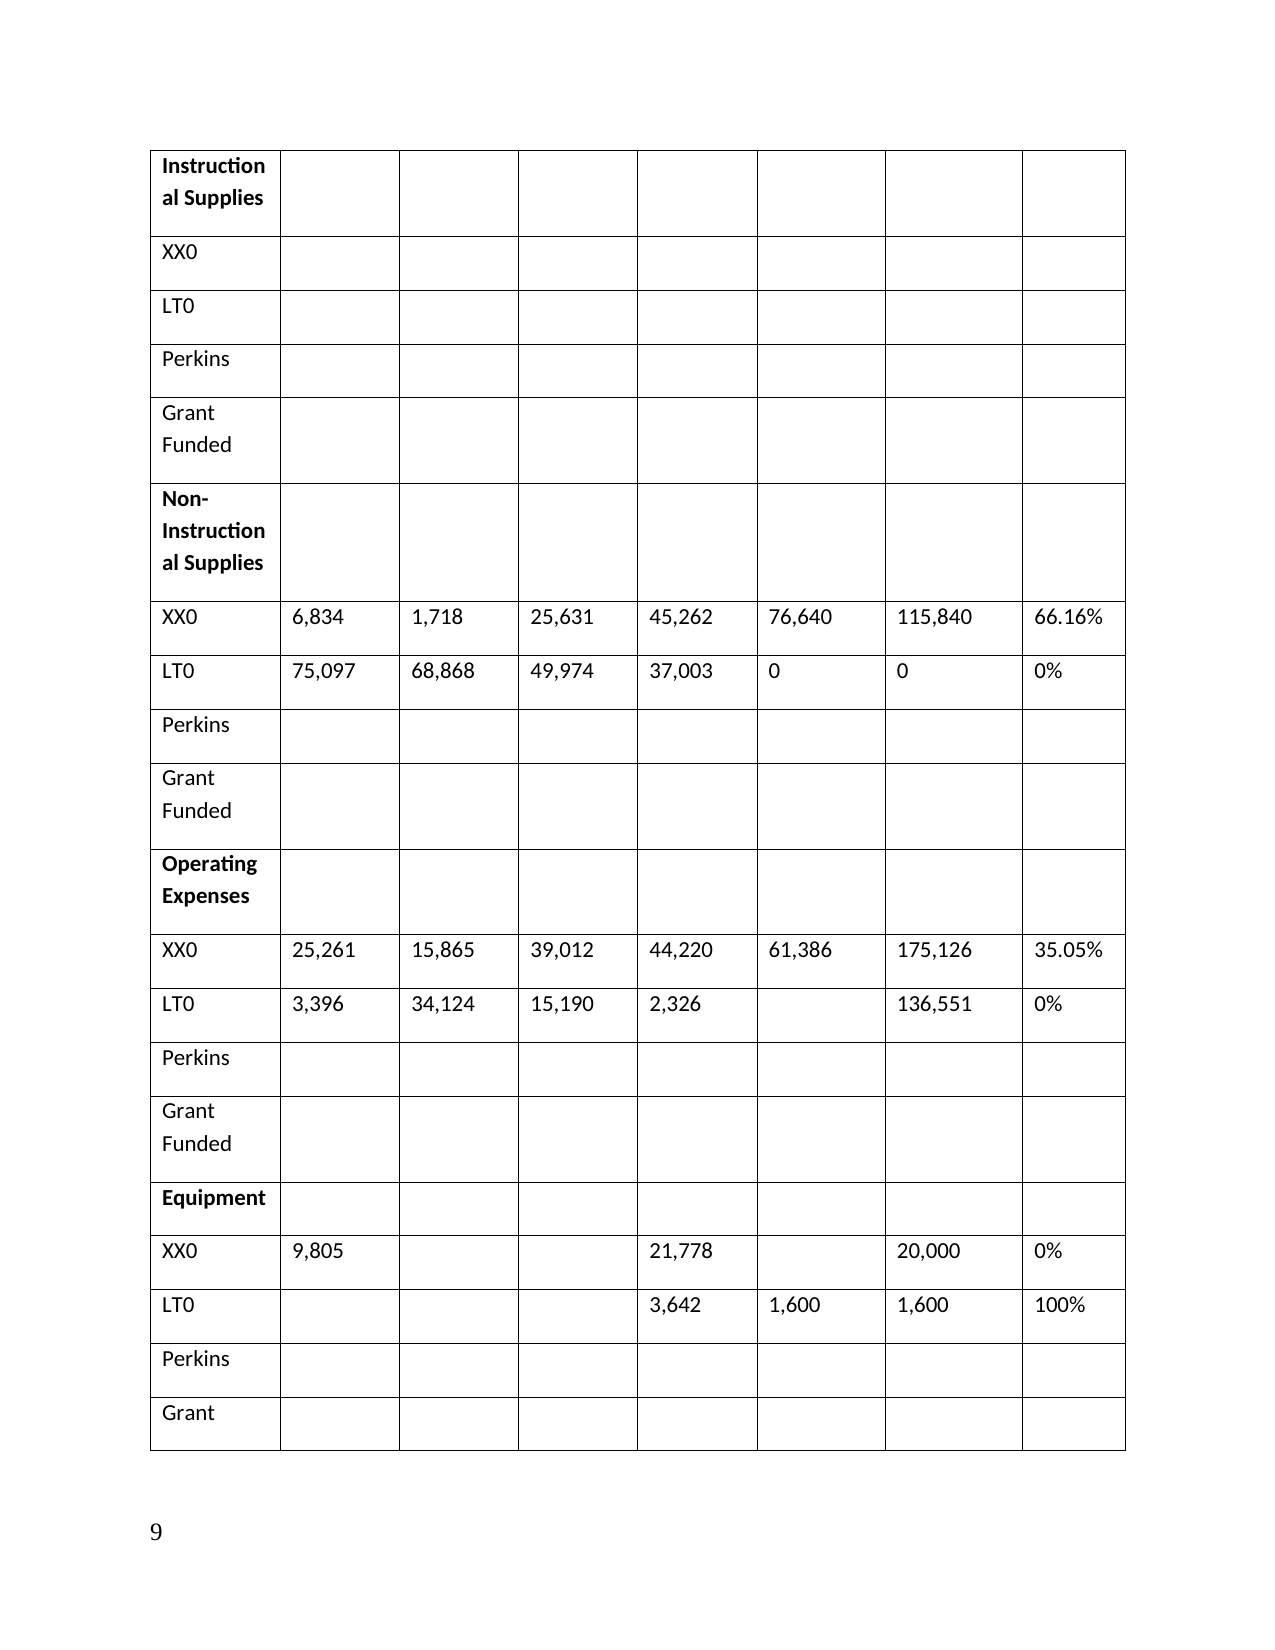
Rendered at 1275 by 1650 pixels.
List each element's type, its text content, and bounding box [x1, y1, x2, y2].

table_cell [886, 1043, 1022, 1096]
table_cell 25,261 [281, 935, 399, 988]
table_cell [400, 764, 518, 848]
table_cell 39,012 [519, 935, 637, 988]
table_cell XX0 [151, 935, 280, 988]
table_cell Grant Funded [151, 398, 280, 483]
table_cell [886, 484, 1022, 601]
table_cell [281, 1043, 399, 1096]
table_cell Instructional Supplies [151, 151, 280, 236]
table_cell [519, 1236, 637, 1289]
table_cell 75,097 [281, 656, 399, 709]
table_cell [281, 1097, 399, 1182]
table_cell 37,003 [638, 656, 757, 709]
table_cell [519, 345, 637, 397]
table_cell [400, 850, 518, 934]
table_cell [638, 1183, 757, 1235]
table_cell [400, 345, 518, 397]
table_cell XX0 [151, 602, 280, 655]
table_cell 1,718 [400, 602, 518, 655]
table_cell 61,386 [758, 935, 885, 988]
table_cell [1023, 1183, 1125, 1235]
table_cell [758, 1043, 885, 1096]
table_cell Operating Expenses [151, 850, 280, 934]
table_cell [281, 1344, 399, 1397]
table_cell 35.05% [1023, 935, 1125, 988]
table_cell [758, 1236, 885, 1289]
table_cell [400, 710, 518, 762]
table_cell [1023, 484, 1125, 601]
table_cell [886, 291, 1022, 343]
table_cell 1,600 [886, 1290, 1022, 1343]
table_cell Non-Instructional Supplies [151, 484, 280, 601]
table_cell [758, 710, 885, 762]
table_cell 0% [1023, 1236, 1125, 1289]
table_cell [638, 398, 757, 483]
table_cell [758, 1183, 885, 1235]
table_cell [519, 1043, 637, 1096]
table_cell 68,868 [400, 656, 518, 709]
table_cell Grant Funded [151, 1398, 280, 1450]
table_cell 66.16% [1023, 602, 1125, 655]
table_cell 45,262 [638, 602, 757, 655]
table_cell [638, 1344, 757, 1397]
table_cell [519, 151, 637, 236]
table_cell [638, 291, 757, 343]
table_cell [638, 710, 757, 762]
table_cell [519, 764, 637, 848]
table_cell [638, 1398, 757, 1450]
table_cell [1023, 850, 1125, 934]
table_cell 9,805 [281, 1236, 399, 1289]
table_cell [758, 1398, 885, 1450]
table_cell [519, 291, 637, 343]
table_cell 0% [1023, 989, 1125, 1042]
table_cell [758, 345, 885, 397]
table_cell [400, 398, 518, 483]
table_cell [519, 1398, 637, 1450]
table_cell [1023, 1097, 1125, 1182]
table_cell [1023, 237, 1125, 290]
table_cell [281, 291, 399, 343]
table_cell [886, 850, 1022, 934]
table_cell [519, 850, 637, 934]
table_cell [886, 1183, 1022, 1235]
table_cell [1023, 1398, 1125, 1450]
table_cell [886, 710, 1022, 762]
table_cell XX0 [151, 237, 280, 290]
table_cell [886, 1398, 1022, 1450]
table_cell [758, 237, 885, 290]
table_cell 21,778 [638, 1236, 757, 1289]
table_cell [638, 237, 757, 290]
table_cell 44,220 [638, 935, 757, 988]
table_cell [758, 484, 885, 601]
table_cell Perkins [151, 710, 280, 762]
table_cell 3,642 [638, 1290, 757, 1343]
table_cell 100% [1023, 1290, 1125, 1343]
table_cell [758, 850, 885, 934]
table_cell LT0 [151, 656, 280, 709]
table_cell [519, 1344, 637, 1397]
table_cell [281, 484, 399, 601]
table_cell [758, 764, 885, 848]
table_cell [638, 345, 757, 397]
table_cell [1023, 764, 1125, 848]
table_cell [400, 1097, 518, 1182]
table_cell [400, 1344, 518, 1397]
table_cell XX0 [151, 1236, 280, 1289]
table_cell [758, 1344, 885, 1397]
table_cell [886, 1097, 1022, 1182]
table_cell 136,551 [886, 989, 1022, 1042]
table_cell [519, 710, 637, 762]
table_cell [886, 345, 1022, 397]
table_cell 1,600 [758, 1290, 885, 1343]
table_cell [519, 1097, 637, 1182]
table_cell [519, 484, 637, 601]
table_cell 6,834 [281, 602, 399, 655]
table_cell Perkins [151, 345, 280, 397]
table_cell [281, 850, 399, 934]
table_cell [400, 291, 518, 343]
table_cell [758, 1097, 885, 1182]
table_cell 25,631 [519, 602, 637, 655]
table_cell [400, 1236, 518, 1289]
table_cell [400, 484, 518, 601]
table_cell 34,124 [400, 989, 518, 1042]
table_cell LT0 [151, 989, 280, 1042]
table_cell [281, 1183, 399, 1235]
table_cell [519, 1290, 637, 1343]
table_cell [519, 398, 637, 483]
table_cell 115,840 [886, 602, 1022, 655]
table_cell [281, 764, 399, 848]
table_cell LT0 [151, 1290, 280, 1343]
table_cell [1023, 710, 1125, 762]
table_cell [638, 850, 757, 934]
table_cell [400, 237, 518, 290]
table_cell 3,396 [281, 989, 399, 1042]
table_cell [1023, 1344, 1125, 1397]
table_cell [281, 1290, 399, 1343]
table_cell [758, 291, 885, 343]
table_cell [281, 398, 399, 483]
table_cell [638, 151, 757, 236]
table_cell [281, 237, 399, 290]
table_cell [1023, 1043, 1125, 1096]
table_cell [886, 764, 1022, 848]
table_cell 76,640 [758, 602, 885, 655]
table_cell [400, 151, 518, 236]
table_cell Equipment [151, 1183, 280, 1235]
table_cell [519, 237, 637, 290]
table_cell 175,126 [886, 935, 1022, 988]
table_cell 0% [1023, 656, 1125, 709]
table_cell LT0 [151, 291, 280, 343]
table_cell 49,974 [519, 656, 637, 709]
table_cell Grant Funded [151, 764, 280, 848]
table_cell [758, 989, 885, 1042]
table_cell [1023, 345, 1125, 397]
table_cell [886, 398, 1022, 483]
table_cell [281, 345, 399, 397]
table_cell 20,000 [886, 1236, 1022, 1289]
table_cell Perkins [151, 1043, 280, 1096]
table_cell [1023, 398, 1125, 483]
table_cell [400, 1290, 518, 1343]
table_cell [886, 1344, 1022, 1397]
table_cell [281, 710, 399, 762]
table_cell [758, 398, 885, 483]
table_cell [638, 764, 757, 848]
table_cell Grant Funded [151, 1097, 280, 1182]
table_cell [400, 1043, 518, 1096]
table_cell [1023, 291, 1125, 343]
table_cell [281, 1398, 399, 1450]
table_cell [886, 237, 1022, 290]
table_cell [638, 1043, 757, 1096]
table_cell [400, 1398, 518, 1450]
table_cell [519, 1183, 637, 1235]
table_cell [886, 151, 1022, 236]
table_cell 2,326 [638, 989, 757, 1042]
table_cell 15,865 [400, 935, 518, 988]
table_cell 0 [886, 656, 1022, 709]
table_cell 0 [758, 656, 885, 709]
table_cell [638, 1097, 757, 1182]
table_cell Perkins [151, 1344, 280, 1397]
table_cell [758, 151, 885, 236]
table_cell [400, 1183, 518, 1235]
table_cell [638, 484, 757, 601]
table_cell [281, 151, 399, 236]
table_cell [1023, 151, 1125, 236]
table_cell 15,190 [519, 989, 637, 1042]
